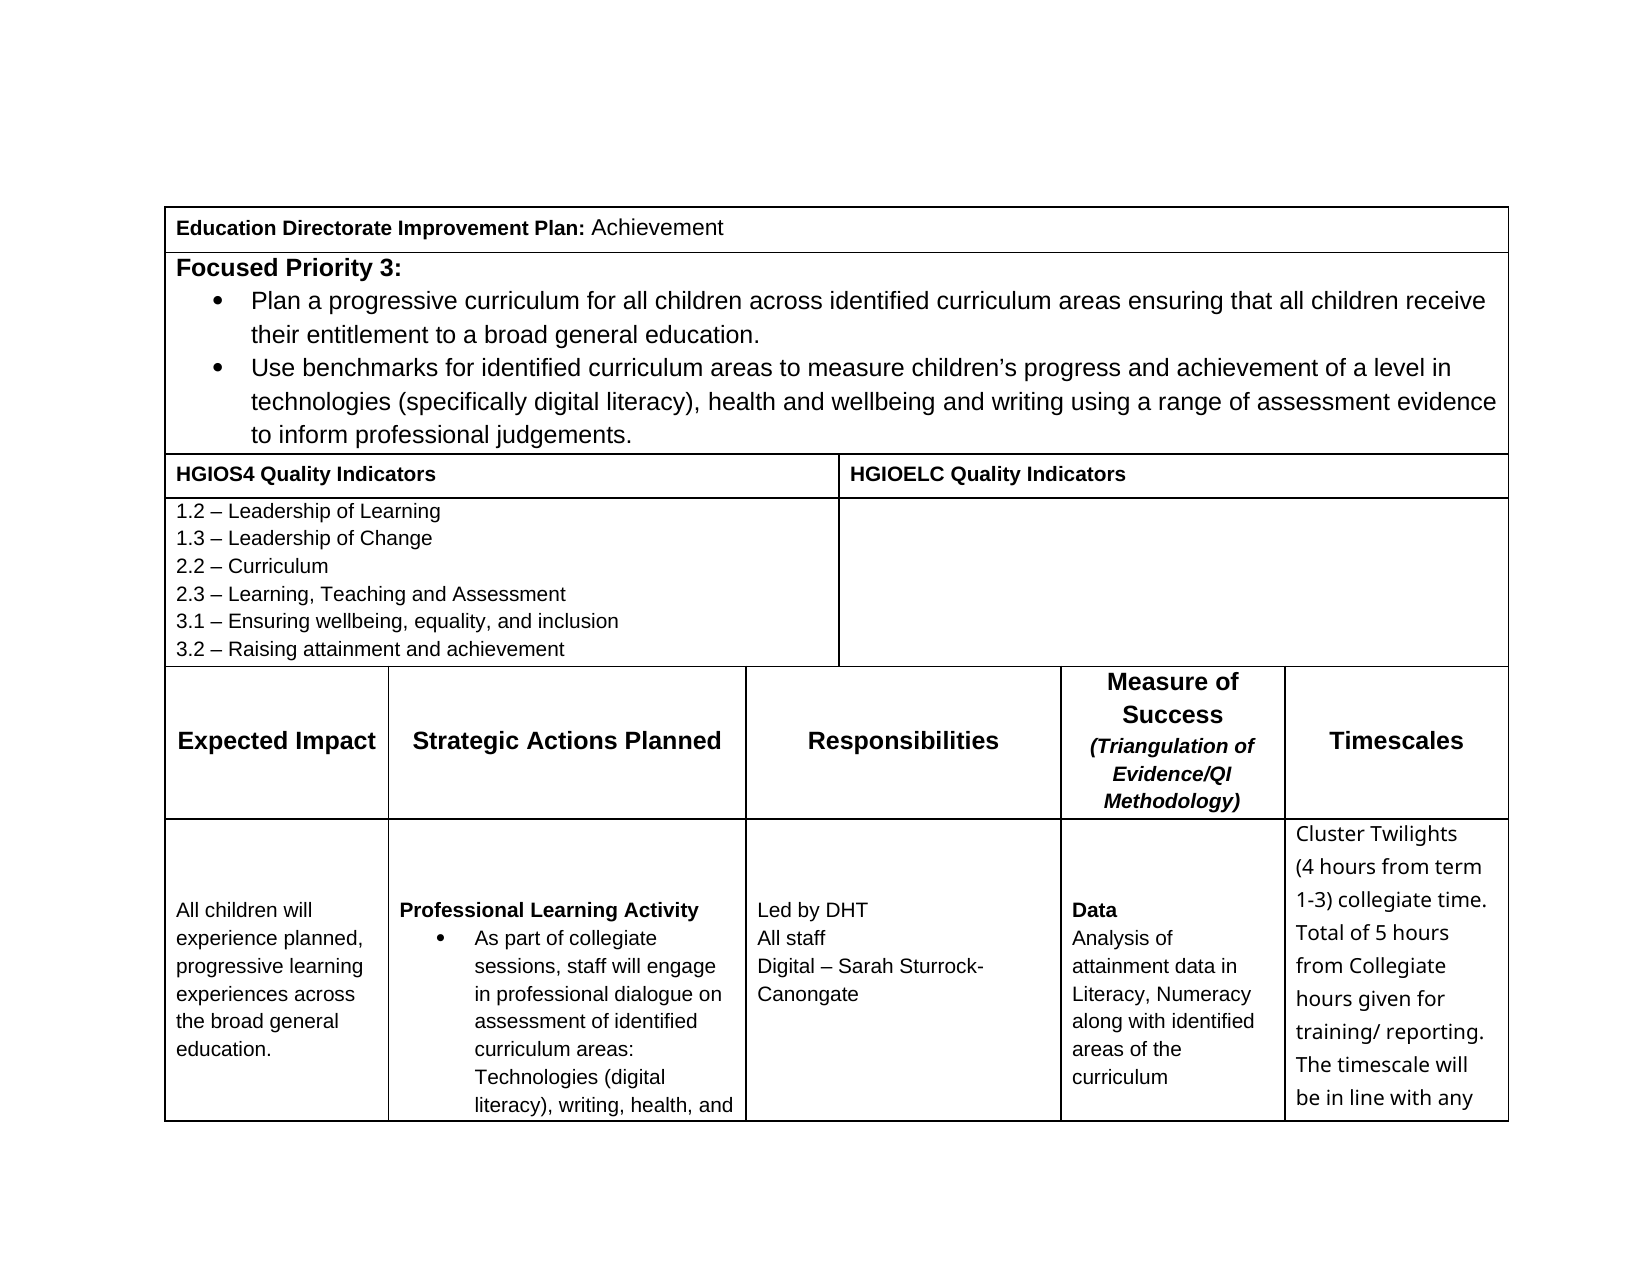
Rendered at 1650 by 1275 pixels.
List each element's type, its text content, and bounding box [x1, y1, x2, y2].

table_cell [747, 820, 1060, 1120]
table_cell [840, 499, 1508, 666]
table_cell Focused Priority 3: Plan a progressive curriculum for all children across identified curriculum areas ensuring that all children receive their entitlement to a broad general education. Use benchmarks for identified curriculum areas to measure children’s progress and achievement of a level in technologies (specifically digital literacy), health and wellbeing and writing using a range of assessment evidence to inform professional judgements. [166, 253, 1508, 453]
table_cell 1.2 – Leadership of Learning 1.3 – Leadership of Change 2.2 – Curriculum 2.3 – Learning, Teaching and Assessment 3.1 – Ensuring wellbeing, equality, and inclusion 3.2 – Raising attainment and achievement [166, 499, 838, 666]
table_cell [389, 820, 745, 1120]
table_cell HGIOS4 Quality Indicators [166, 455, 838, 497]
table_cell Measure of Success (Triangulation of Evidence/QI Methodology) [1062, 667, 1284, 818]
table_header Education Directorate Improvement Plan: Achievement [166, 208, 1508, 251]
table_cell Expected Impact [166, 667, 388, 818]
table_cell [1062, 820, 1284, 1120]
table_cell Strategic Actions Planned [389, 667, 745, 818]
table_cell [166, 820, 388, 1120]
table_cell HGIOELC Quality Indicators [840, 455, 1508, 497]
table_cell Responsibilities [747, 667, 1060, 818]
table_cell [1286, 820, 1508, 1120]
table_cell Timescales [1286, 667, 1508, 818]
